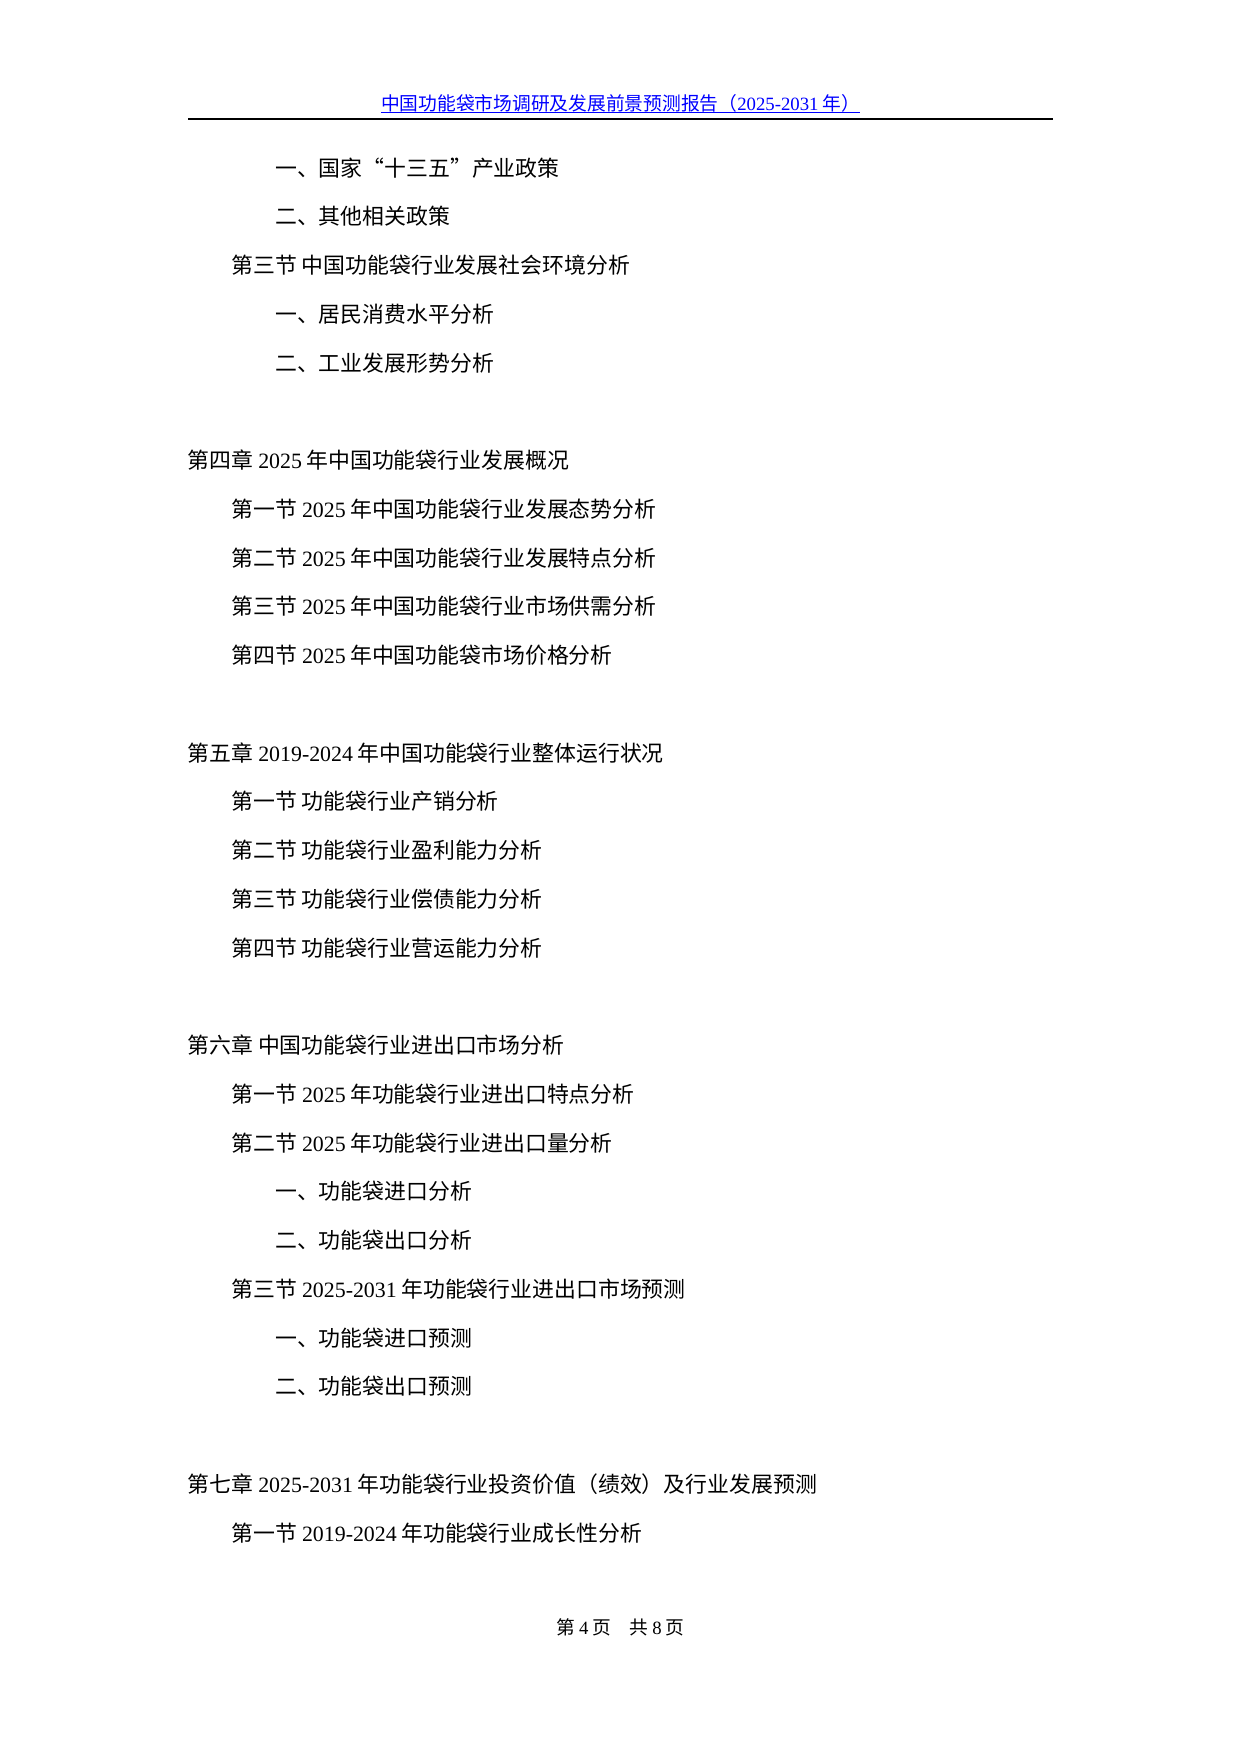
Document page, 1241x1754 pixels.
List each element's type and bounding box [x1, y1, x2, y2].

text [187, 150, 1053, 1548]
